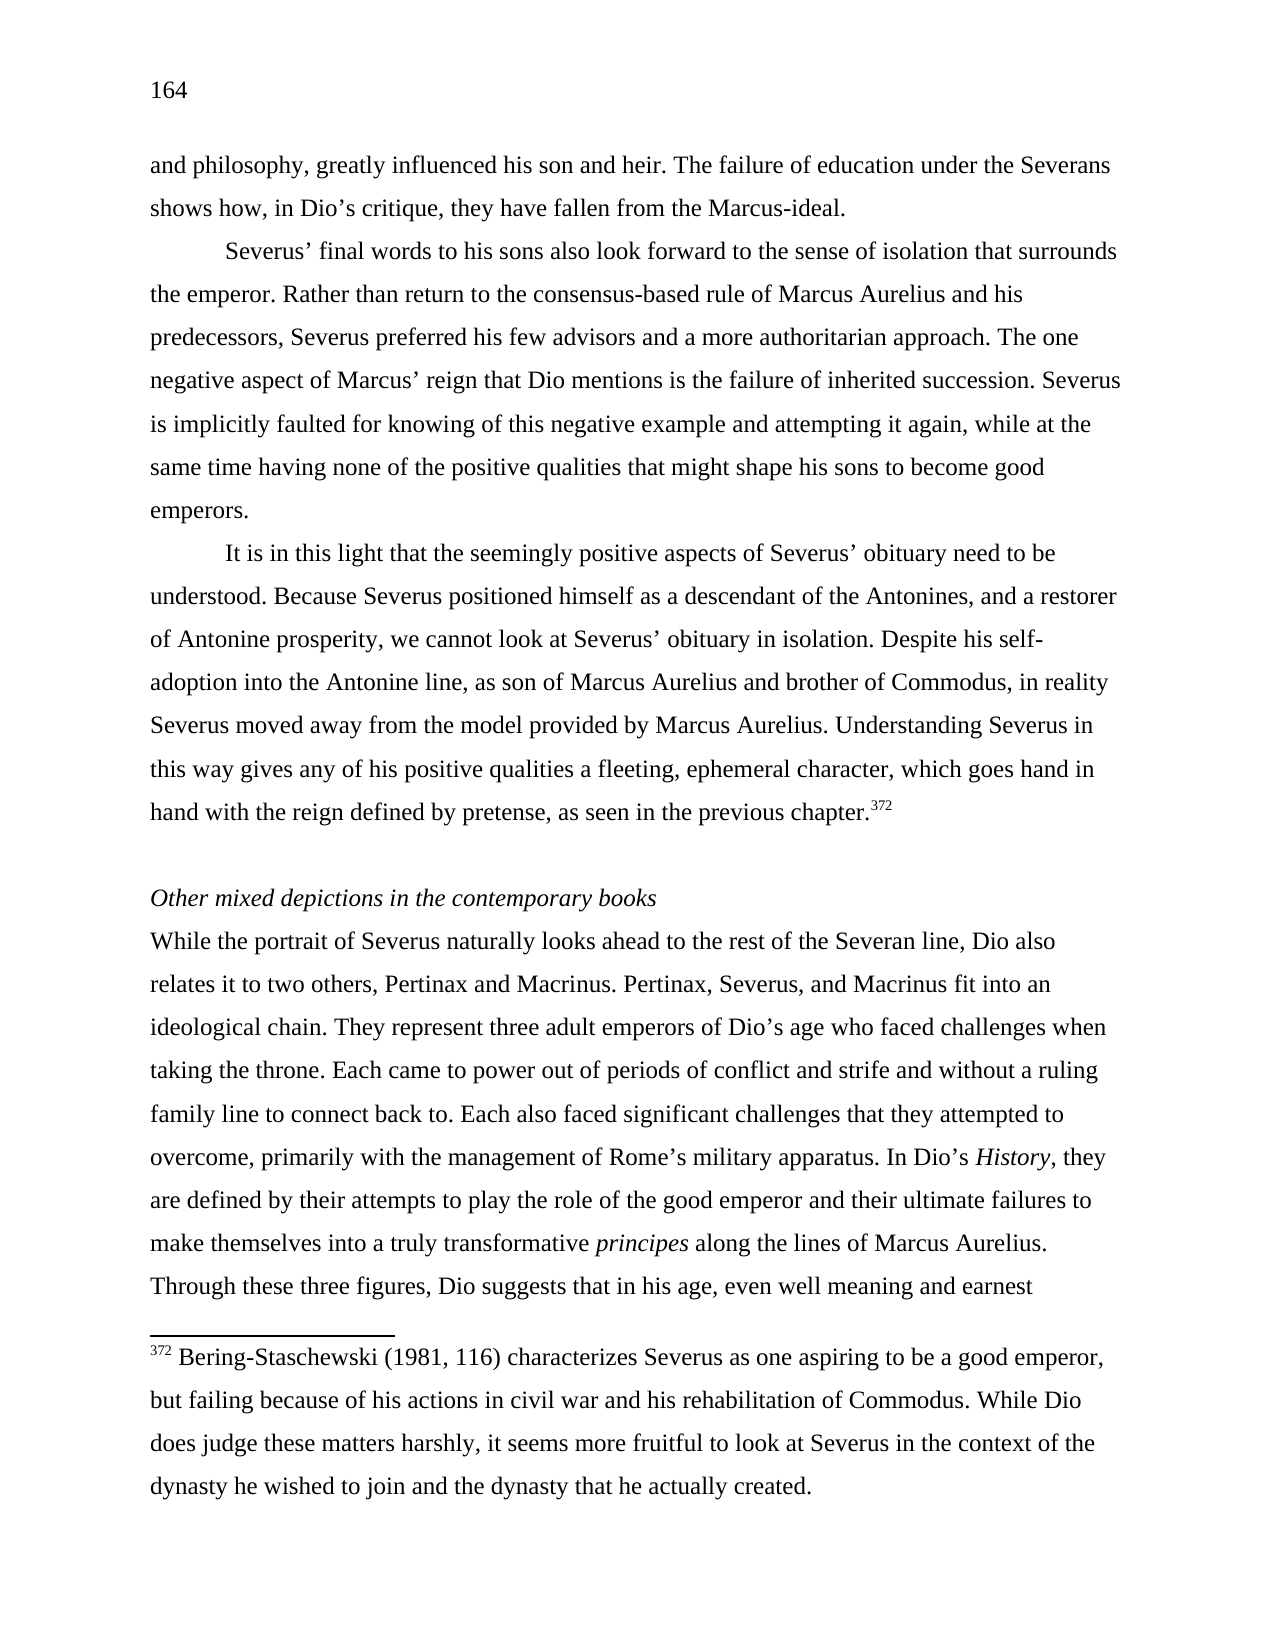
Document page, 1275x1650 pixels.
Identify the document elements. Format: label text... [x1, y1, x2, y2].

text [150, 150, 1125, 222]
text Severus’ final words to his sons also look forward to the sense of isolation that surrounds the emperor. Rather than return to the consensus-based rule of Marcus Aurelius and his predecessors, Severus preferred his few advisors and a more authoritarian approach. The one negative aspect of Marcus’ reign that Dio mentions is the failure of inherited succession. Severus is implicitly faulted for knowing of this negative example and attempting it again, while at the same time having none of the positive qualities that might shape his sons to become good emperors. [150, 236, 1125, 524]
text Other mixed depictions in the contemporary books [150, 883, 1125, 912]
text It is in this light that the seemingly positive aspects of Severus’ obituary need to be understood. Because Severus positioned himself as a descendant of the Antonines, and a restorer of Antonine prosperity, we cannot look at Severus’ obituary in isolation. Despite his self-adoption into the Antonine line, as son of Marcus Aurelius and brother of Commodus, in reality Severus moved away from the model provided by Marcus Aurelius. Understanding Severus in this way gives any of his positive qualities a fleeting, ephemeral character, which goes hand in hand with the reign defined by pretense, as seen in the previous chapter. [150, 538, 1125, 826]
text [150, 926, 1125, 1300]
